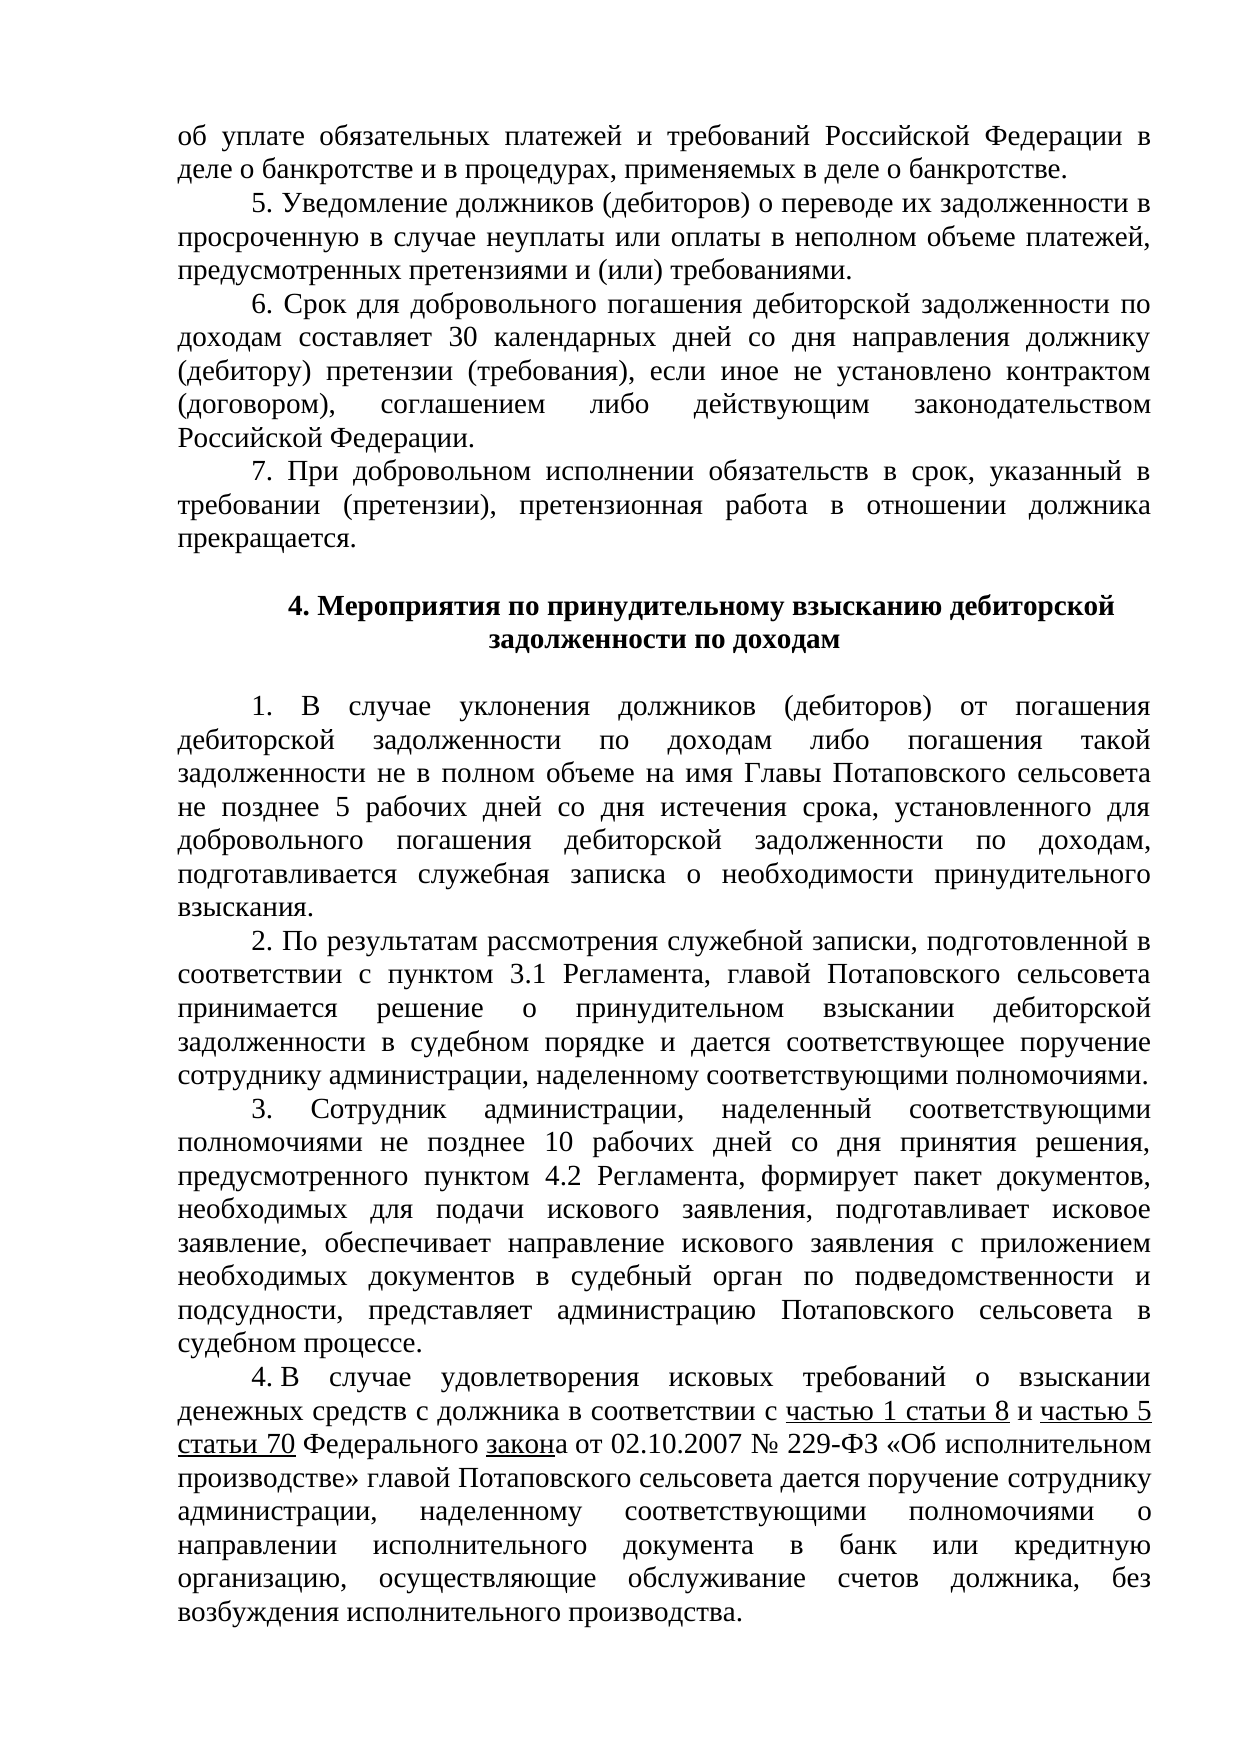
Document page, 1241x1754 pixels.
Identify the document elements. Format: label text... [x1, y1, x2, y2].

text 4. В случае удовлетворения исковых требований о взыскании денежных средств с должника в соответствии с частью 1 статьи 8 и частью 5 статьи 70 Федерального закона от 02.10.2007 № 229-ФЗ «Об исполнительном производстве» главой Потаповского сельсовета дается поручение сотруднику администрации, наделенному соответствующими полномочиями о направлении исполнительного документа в банк или кредитную организацию, осуществляющие обслуживание счетов должника, без возбуждения исполнительного производства. [177, 1359, 1152, 1627]
text 4. Мероприятия по принудительному взысканию дебиторской задолженности по доходам [177, 588, 1152, 655]
text 6. Срок для добровольного погашения дебиторской задолженности по доходам составляет 30 календарных дней со дня направления должнику (дебитору) претензии (требования), если иное не установлено контрактом (договором), соглашением либо действующим законодательством Российской Федерации. [177, 286, 1152, 453]
text 7. При добровольном исполнении обязательств в срок, указанный в требовании (претензии), претензионная работа в отношении должника прекращается. [177, 453, 1152, 554]
text 2. По результатам рассмотрения служебной записки, подготовленной в соответствии с пунктом 3.1 Регламента, главой Потаповского сельсовета принимается решение о принудительном взыскании дебиторской задолженности в судебном порядке и дается соответствующее поручение сотруднику администрации, наделенному соответствующими полномочиями. [177, 923, 1152, 1091]
text 5. Уведомление должников (дебиторов) о переводе их задолженности в просроченную в случае неуплаты или оплаты в неполном объеме платежей, предусмотренных претензиями и (или) требованиями. [177, 185, 1152, 286]
text 3. Сотрудник администрации, наделенный соответствующими полномочиями не позднее 10 рабочих дней со дня принятия решения, предусмотренного пунктом 4.2 Регламента, формирует пакет документов, необходимых для подачи искового заявления, подготавливает исковое заявление, обеспечивает направление искового заявления с приложением необходимых документов в судебный орган по подведомственности и подсудности, представляет администрацию Потаповского сельсовета в судебном процессе. [177, 1091, 1152, 1359]
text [177, 118, 1152, 185]
text 1. В случае уклонения должников (дебиторов) от погашения дебиторской задолженности по доходам либо погашения такой задолженности не в полном объеме на имя Главы Потаповского сельсовета не позднее 5 рабочих дней со дня истечения срока, установленного для добровольного погашения дебиторской задолженности по доходам, подготавливается служебная записка о необходимости принудительного взыскания. [177, 688, 1152, 923]
